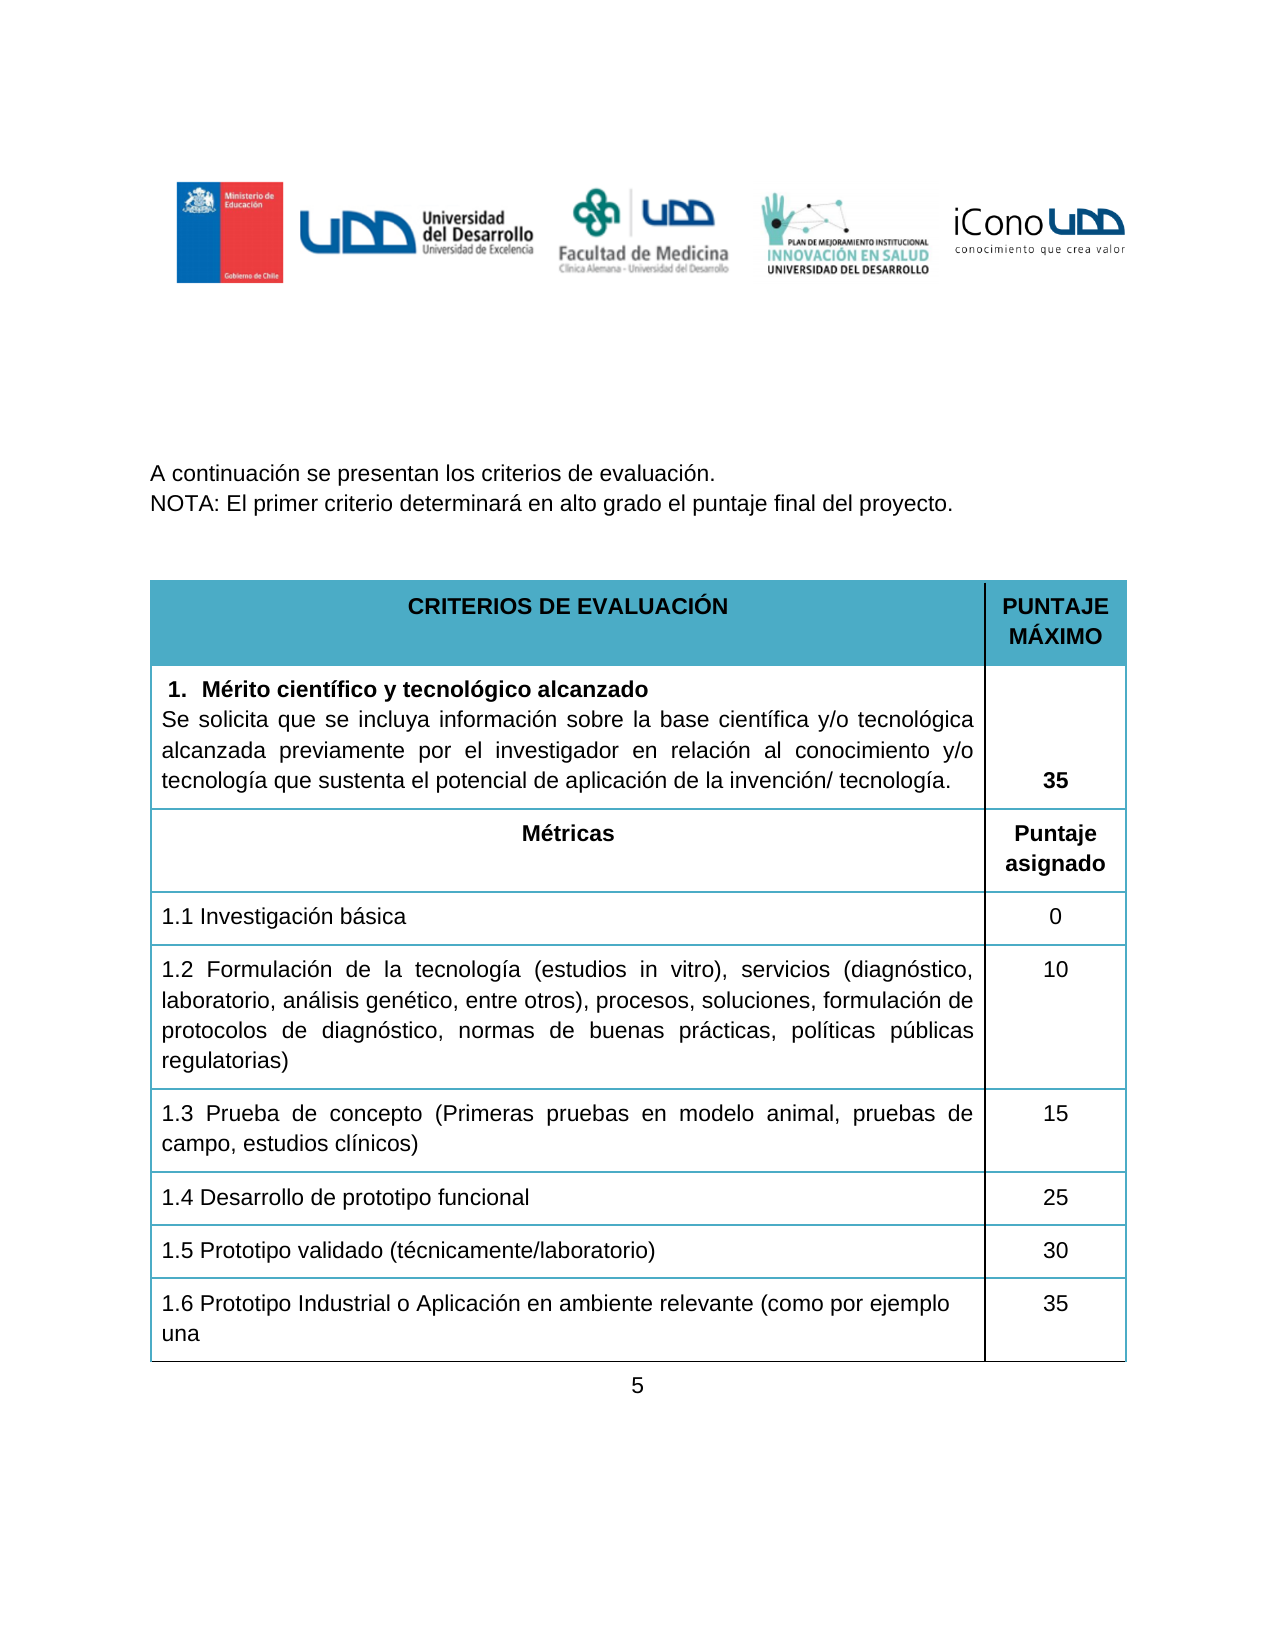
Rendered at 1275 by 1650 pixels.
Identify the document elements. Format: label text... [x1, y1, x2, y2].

table_cell Puntaje asignado [986, 810, 1125, 891]
table_cell 1.5 Prototipo validado (técnicamente/laboratorio) [152, 1226, 984, 1277]
table_cell 1.3 Prueba de concepto (Primeras pruebas en modelo animal, pruebas de campo, estudios clínicos) [152, 1090, 984, 1171]
table_cell 1. Mérito científico y tecnológico alcanzado Se solicita que se incluya información sobre la base científica y/o tecnológica alcanzada previamente por el investigador en relación al conocimiento y/o tecnología que sustenta el potencial de aplicación de la invención/ tecnología. [152, 666, 984, 807]
table_header CRITERIOS DE EVALUACIÓN [152, 583, 984, 664]
table_cell 35 [986, 1279, 1125, 1361]
table_cell 1.4 Desarrollo de prototipo funcional [152, 1173, 984, 1224]
text A continuación se presentan los criterios de evaluación. [150, 459, 1125, 486]
table_cell 1.6 Prototipo Industrial o Aplicación en ambiente relevante (como por ejemplo una [152, 1279, 984, 1361]
text NOTA: El primer criterio determinará en alto grado el puntaje final del proyecto. [150, 490, 1125, 516]
table_cell 10 [986, 946, 1125, 1088]
table_header PUNTAJE MÁXIMO [986, 583, 1125, 664]
table_cell 15 [986, 1090, 1125, 1171]
table_cell 1.1 Investigación básica [152, 893, 984, 944]
table_cell 1.2 Formulación de la tecnología (estudios in vitro), servicios (diagnóstico, laboratorio, análisis genético, entre otros), procesos, soluciones, formulación de protocolos de diagnóstico, normas de buenas prácticas, políticas públicas regulatorias) [152, 946, 984, 1088]
table_cell 25 [986, 1173, 1125, 1224]
table_cell 0 [986, 893, 1125, 944]
table_cell 35 [986, 666, 1125, 807]
table_cell Métricas [152, 810, 984, 891]
picture [150, 150, 1125, 309]
table_cell 30 [986, 1226, 1125, 1277]
